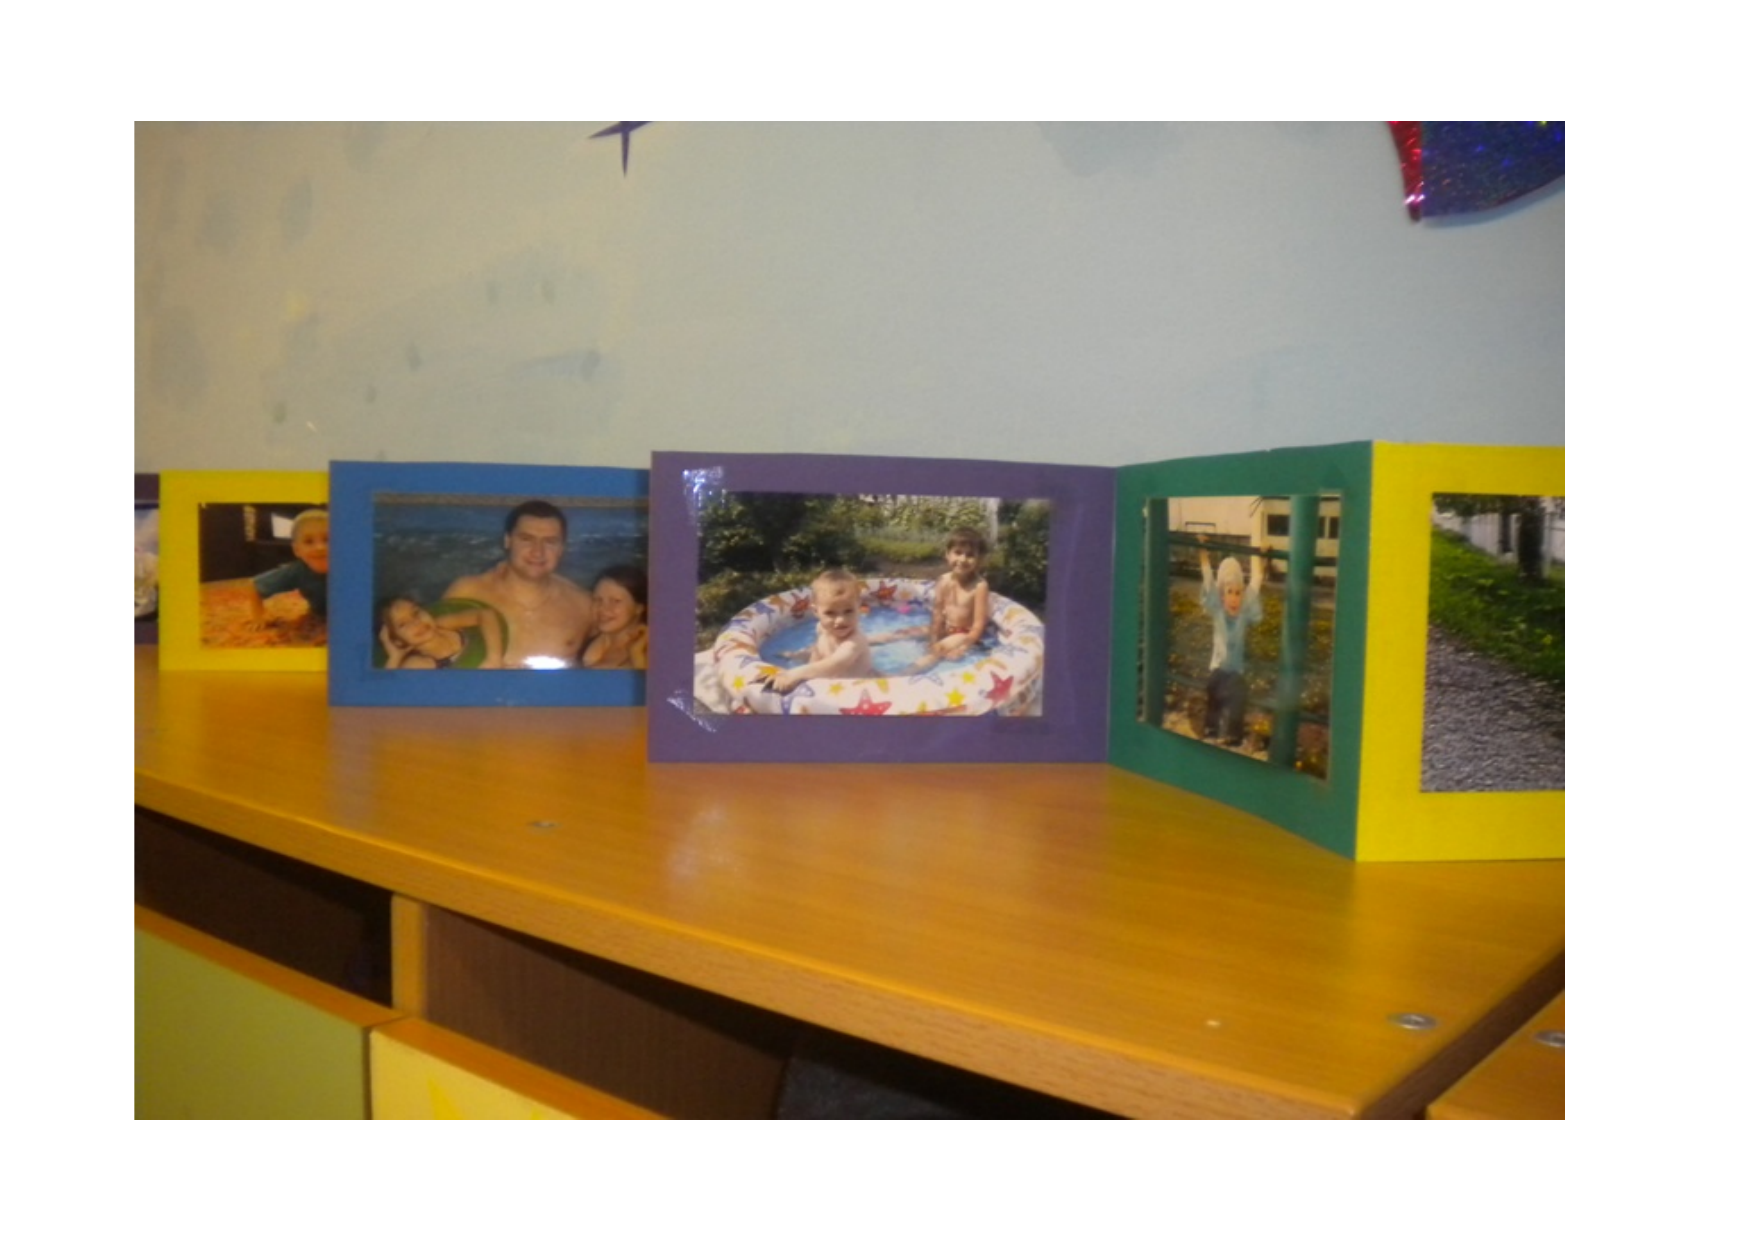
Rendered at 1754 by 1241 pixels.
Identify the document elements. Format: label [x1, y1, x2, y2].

picture [134, 121, 1565, 1120]
